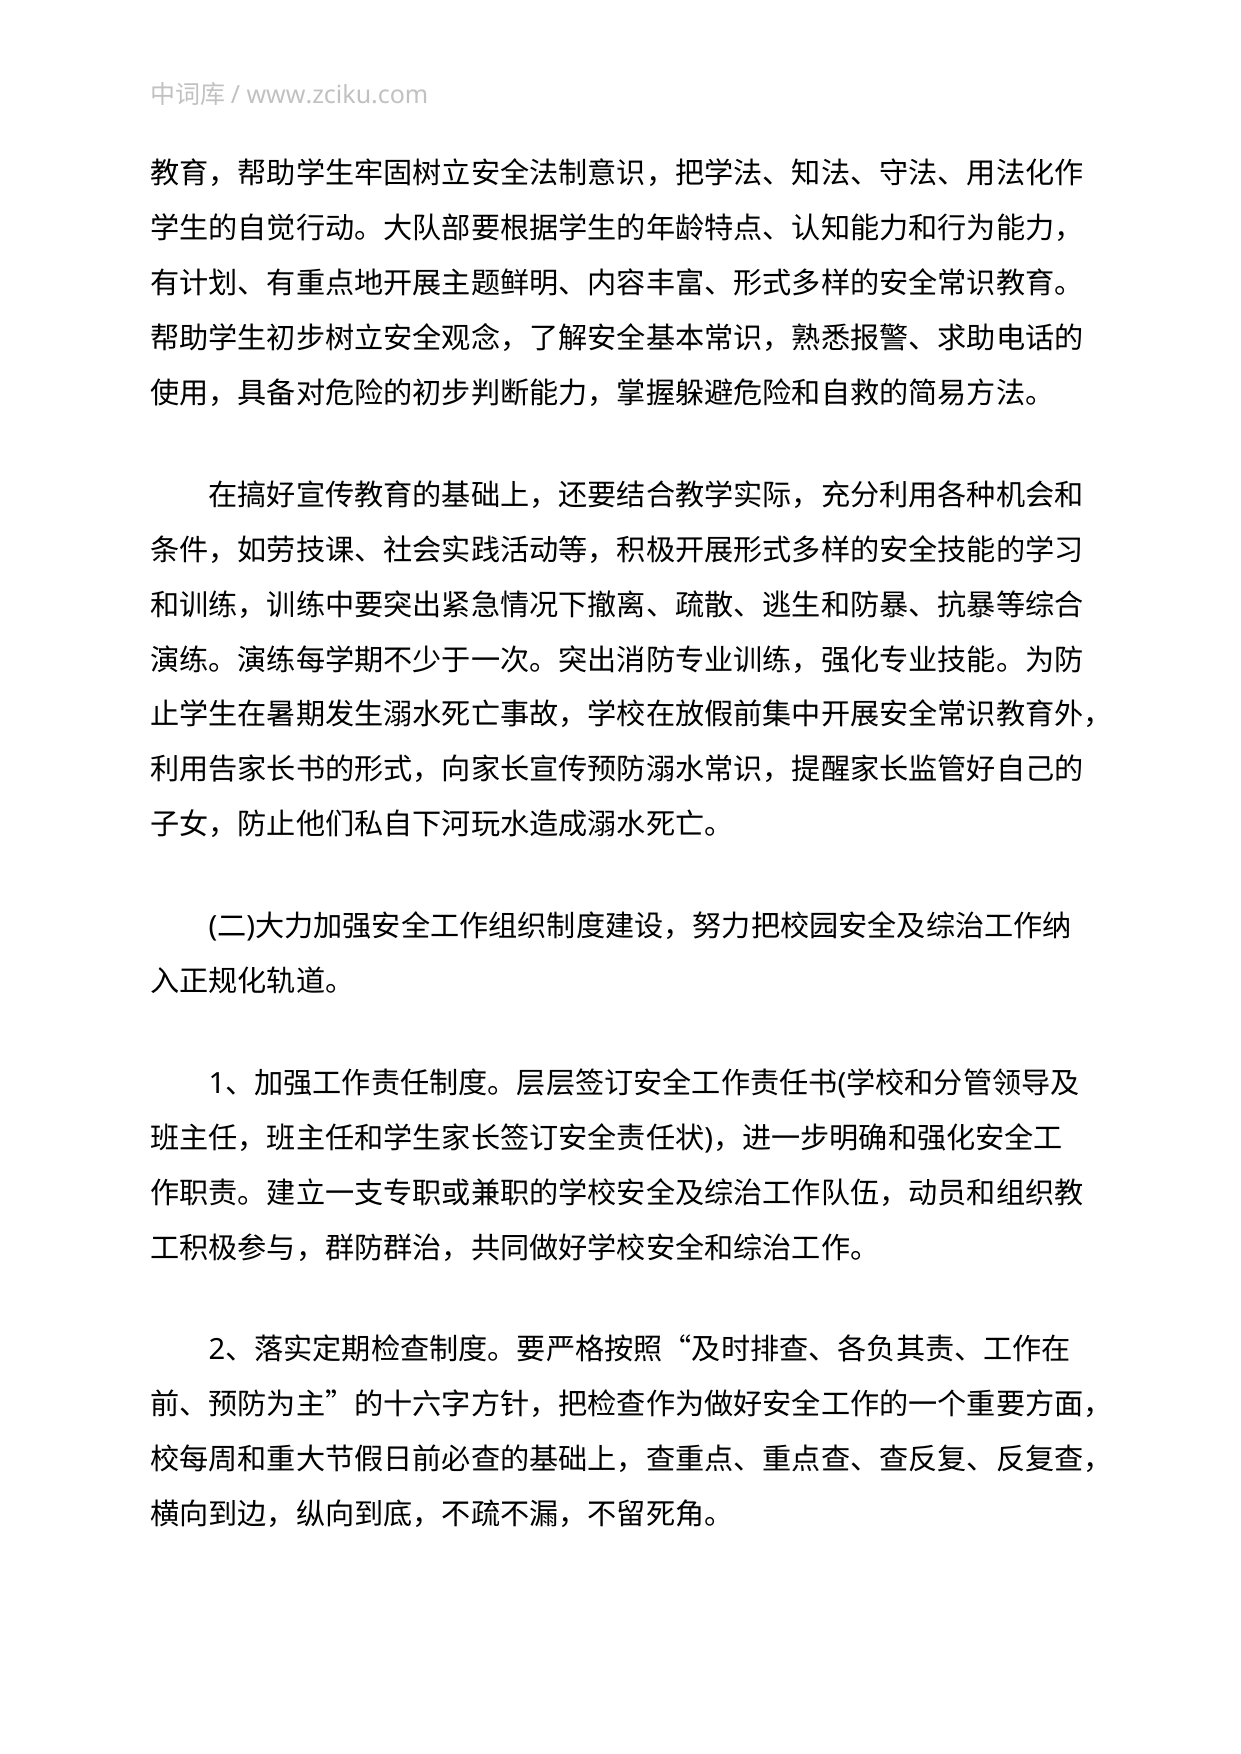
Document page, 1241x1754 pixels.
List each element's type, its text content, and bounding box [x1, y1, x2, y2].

text (二)大力加强安全工作组织制度建设，努力把校园安全及综治工作纳入正规化轨道。 [150, 902, 1090, 1000]
text 2、落实定期检查制度。要严格按照“及时排查、各负其责、工作在前、预防为主”的十六字方针，把检查作为做好安全工作的一个重要方面，校每周和重大节假日前必查的基础上，查重点、重点查、查反复、反复查，横向到边，纵向到底，不疏不漏，不留死角。 [150, 1326, 1090, 1533]
text 1、加强工作责任制度。层层签订安全工作责任书(学校和分管领导及班主任，班主任和学生家长签订安全责任状)，进一步明确和强化安全工作职责。建立一支专职或兼职的学校安全及综治工作队伍，动员和组织教工积极参与，群防群治，共同做好学校安全和综治工作。 [150, 1059, 1090, 1266]
text 在搞好宣传教育的基础上，还要结合教学实际，充分利用各种机会和条件，如劳技课、社会实践活动等，积极开展形式多样的安全技能的学习和训练，训练中要突出紧急情况下撤离、疏散、逃生和防暴、抗暴等综合演练。演练每学期不少于一次。突出消防专业训练，强化专业技能。为防止学生在暑期发生溺水死亡事故，学校在放假前集中开展安全常识教育外，利用告家长书的形式，向家长宣传预防溺水常识，提醒家长监管好自己的子女，防止他们私自下河玩水造成溺水死亡。 [150, 471, 1090, 843]
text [150, 150, 1090, 412]
